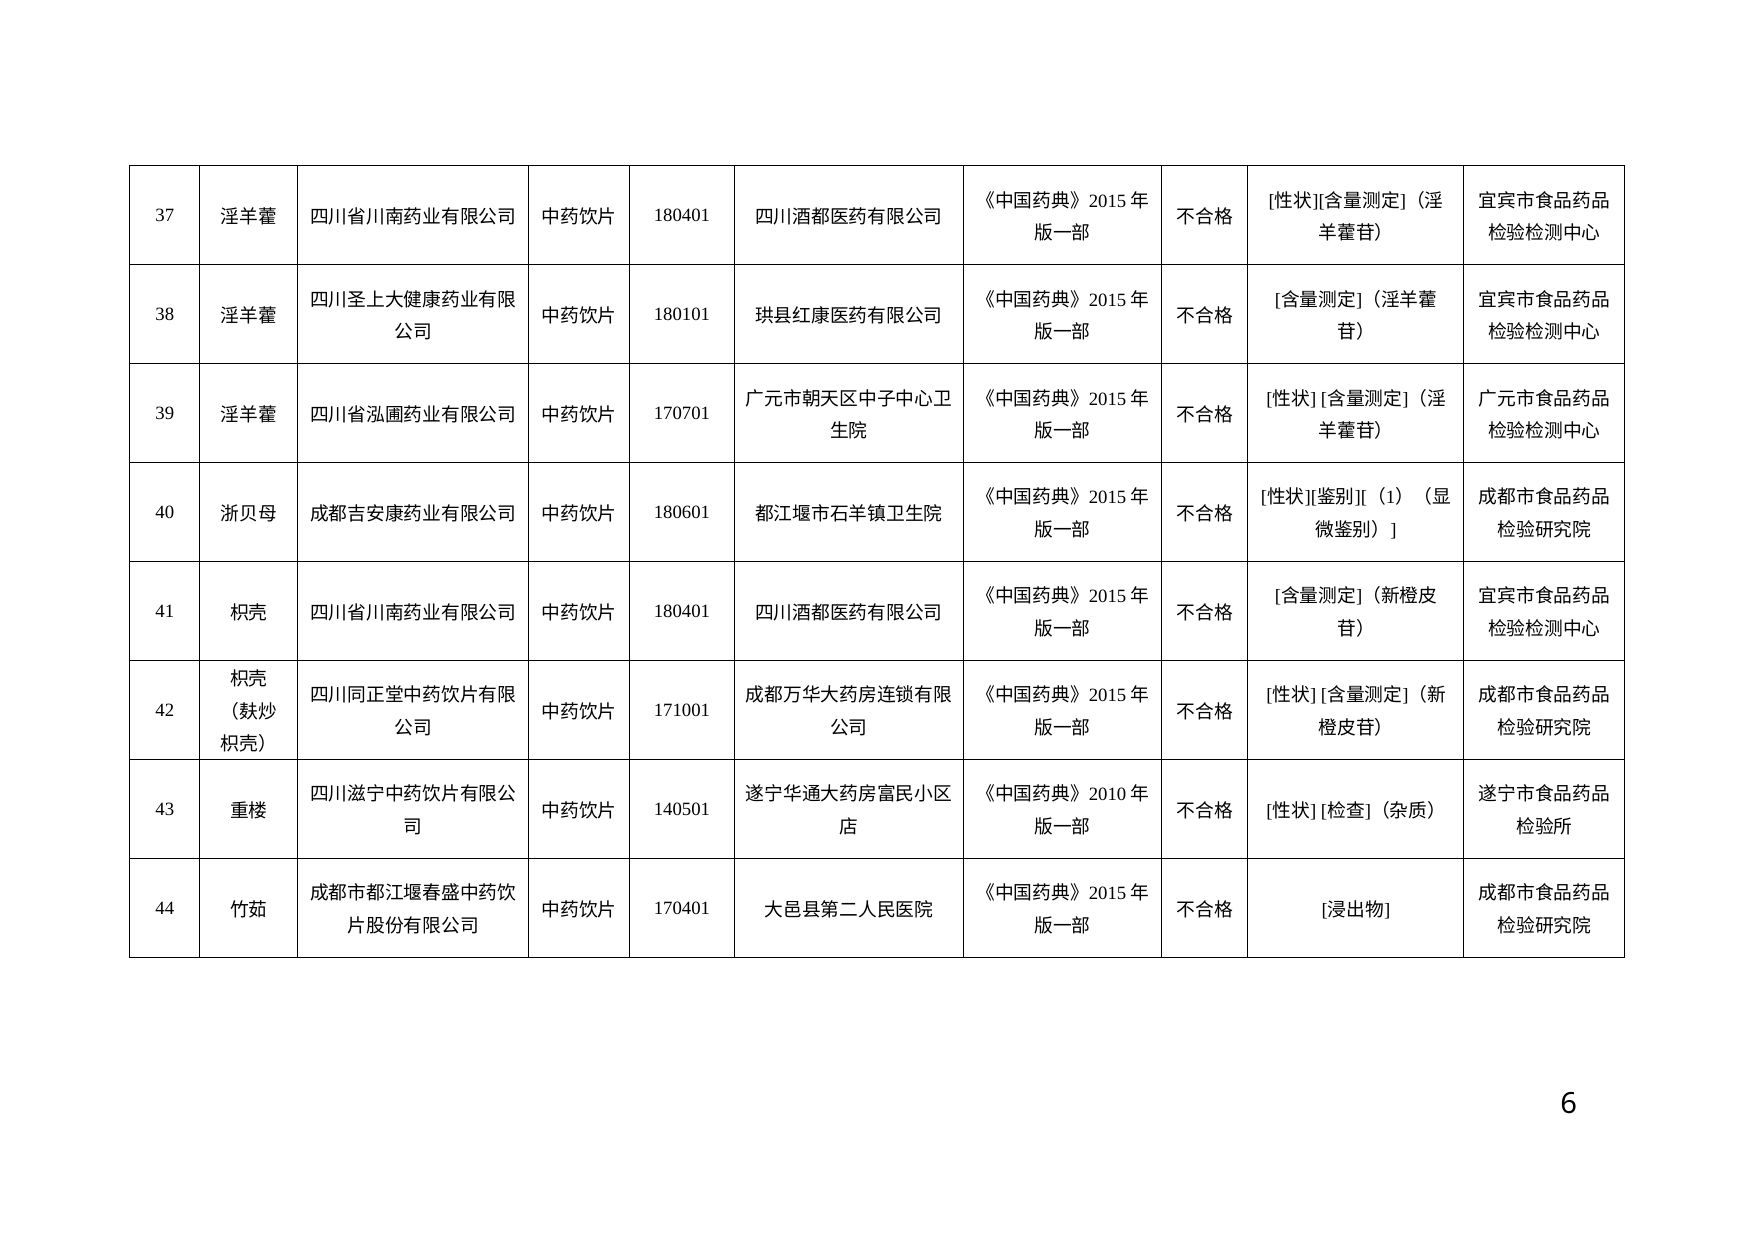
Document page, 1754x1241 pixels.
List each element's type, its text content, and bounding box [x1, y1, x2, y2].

table_cell 《中国药典》2015年版一部 [964, 463, 1161, 561]
table_cell 中药饮片 [529, 859, 629, 957]
table_cell 中药饮片 [529, 661, 629, 759]
table_cell 《中国药典》2015年版一部 [964, 364, 1161, 462]
table_cell [含量测定]（淫羊藿苷） [1248, 265, 1463, 363]
table_cell [含量测定]（新橙皮苷） [1248, 562, 1463, 660]
table_cell 四川省川南药业有限公司 [298, 166, 528, 264]
table_cell 170701 [630, 364, 734, 462]
table_cell 不合格 [1162, 364, 1247, 462]
table_cell 180601 [630, 463, 734, 561]
table_cell 四川省泓圃药业有限公司 [298, 364, 528, 462]
table_cell 淫羊藿 [200, 265, 297, 363]
table_cell 宜宾市食品药品检验检测中心 [1464, 265, 1624, 363]
table_cell 中药饮片 [529, 562, 629, 660]
table_cell 成都万华大药房连锁有限公司 [735, 661, 963, 759]
table_cell 大邑县第二人民医院 [735, 859, 963, 957]
table_cell 枳壳（麸炒枳壳） [200, 661, 297, 759]
table_cell [性状][含量测定]（淫羊藿苷） [1248, 166, 1463, 264]
table_cell 不合格 [1162, 859, 1247, 957]
table_cell 42 [130, 661, 199, 759]
table_cell 中药饮片 [529, 463, 629, 561]
table_cell 中药饮片 [529, 166, 629, 264]
table_cell 中药饮片 [529, 760, 629, 858]
table_cell 40 [130, 463, 199, 561]
table_cell 淫羊藿 [200, 166, 297, 264]
table_cell 180401 [630, 166, 734, 264]
table_cell 宜宾市食品药品检验检测中心 [1464, 562, 1624, 660]
table_cell 43 [130, 760, 199, 858]
table_cell [性状] [含量测定]（新橙皮苷） [1248, 661, 1463, 759]
table_cell [性状][鉴别][（1）（显微鉴别）] [1248, 463, 1463, 561]
table_cell 成都市都江堰春盛中药饮片股份有限公司 [298, 859, 528, 957]
table_cell 37 [130, 166, 199, 264]
table_cell 不合格 [1162, 661, 1247, 759]
table_cell 四川圣上大健康药业有限公司 [298, 265, 528, 363]
table_cell 淫羊藿 [200, 364, 297, 462]
table_cell 遂宁市食品药品检验所 [1464, 760, 1624, 858]
table_cell 41 [130, 562, 199, 660]
table_cell 《中国药典》2015年版一部 [964, 661, 1161, 759]
table_cell 广元市食品药品检验检测中心 [1464, 364, 1624, 462]
table_cell 中药饮片 [529, 265, 629, 363]
table_cell [性状] [检查]（杂质） [1248, 760, 1463, 858]
table_cell 《中国药典》2015年版一部 [964, 859, 1161, 957]
table_cell 不合格 [1162, 463, 1247, 561]
table_cell 《中国药典》2015年版一部 [964, 166, 1161, 264]
table_cell 38 [130, 265, 199, 363]
table_cell 成都市食品药品检验研究院 [1464, 859, 1624, 957]
table_cell 四川同正堂中药饮片有限公司 [298, 661, 528, 759]
table_cell 《中国药典》2015年版一部 [964, 562, 1161, 660]
table_cell 《中国药典》2015年版一部 [964, 265, 1161, 363]
table_cell 中药饮片 [529, 364, 629, 462]
table_cell 180101 [630, 265, 734, 363]
table_cell 成都市食品药品检验研究院 [1464, 463, 1624, 561]
table_cell 四川滋宁中药饮片有限公司 [298, 760, 528, 858]
table_cell 140501 [630, 760, 734, 858]
table_cell 不合格 [1162, 760, 1247, 858]
table_cell 44 [130, 859, 199, 957]
table_cell 171001 [630, 661, 734, 759]
table_cell 不合格 [1162, 562, 1247, 660]
table_cell 四川酒都医药有限公司 [735, 166, 963, 264]
table_cell 不合格 [1162, 265, 1247, 363]
table_cell 四川酒都医药有限公司 [735, 562, 963, 660]
table_cell 浙贝母 [200, 463, 297, 561]
table_cell 枳壳 [200, 562, 297, 660]
table_cell 遂宁华通大药房富民小区店 [735, 760, 963, 858]
table_cell 170401 [630, 859, 734, 957]
table_cell 成都市食品药品检验研究院 [1464, 661, 1624, 759]
table_cell 成都吉安康药业有限公司 [298, 463, 528, 561]
table_cell 都江堰市石羊镇卫生院 [735, 463, 963, 561]
table_cell 四川省川南药业有限公司 [298, 562, 528, 660]
table_cell 宜宾市食品药品检验检测中心 [1464, 166, 1624, 264]
table_cell 不合格 [1162, 166, 1247, 264]
table_cell 39 [130, 364, 199, 462]
table_cell 重楼 [200, 760, 297, 858]
table_cell [性状] [含量测定]（淫羊藿苷） [1248, 364, 1463, 462]
table_cell 180401 [630, 562, 734, 660]
table_cell 广元市朝天区中子中心卫生院 [735, 364, 963, 462]
table_cell 竹茹 [200, 859, 297, 957]
table_cell 珙县红康医药有限公司 [735, 265, 963, 363]
table_cell 《中国药典》2010年版一部 [964, 760, 1161, 858]
table_cell [浸出物] [1248, 859, 1463, 957]
